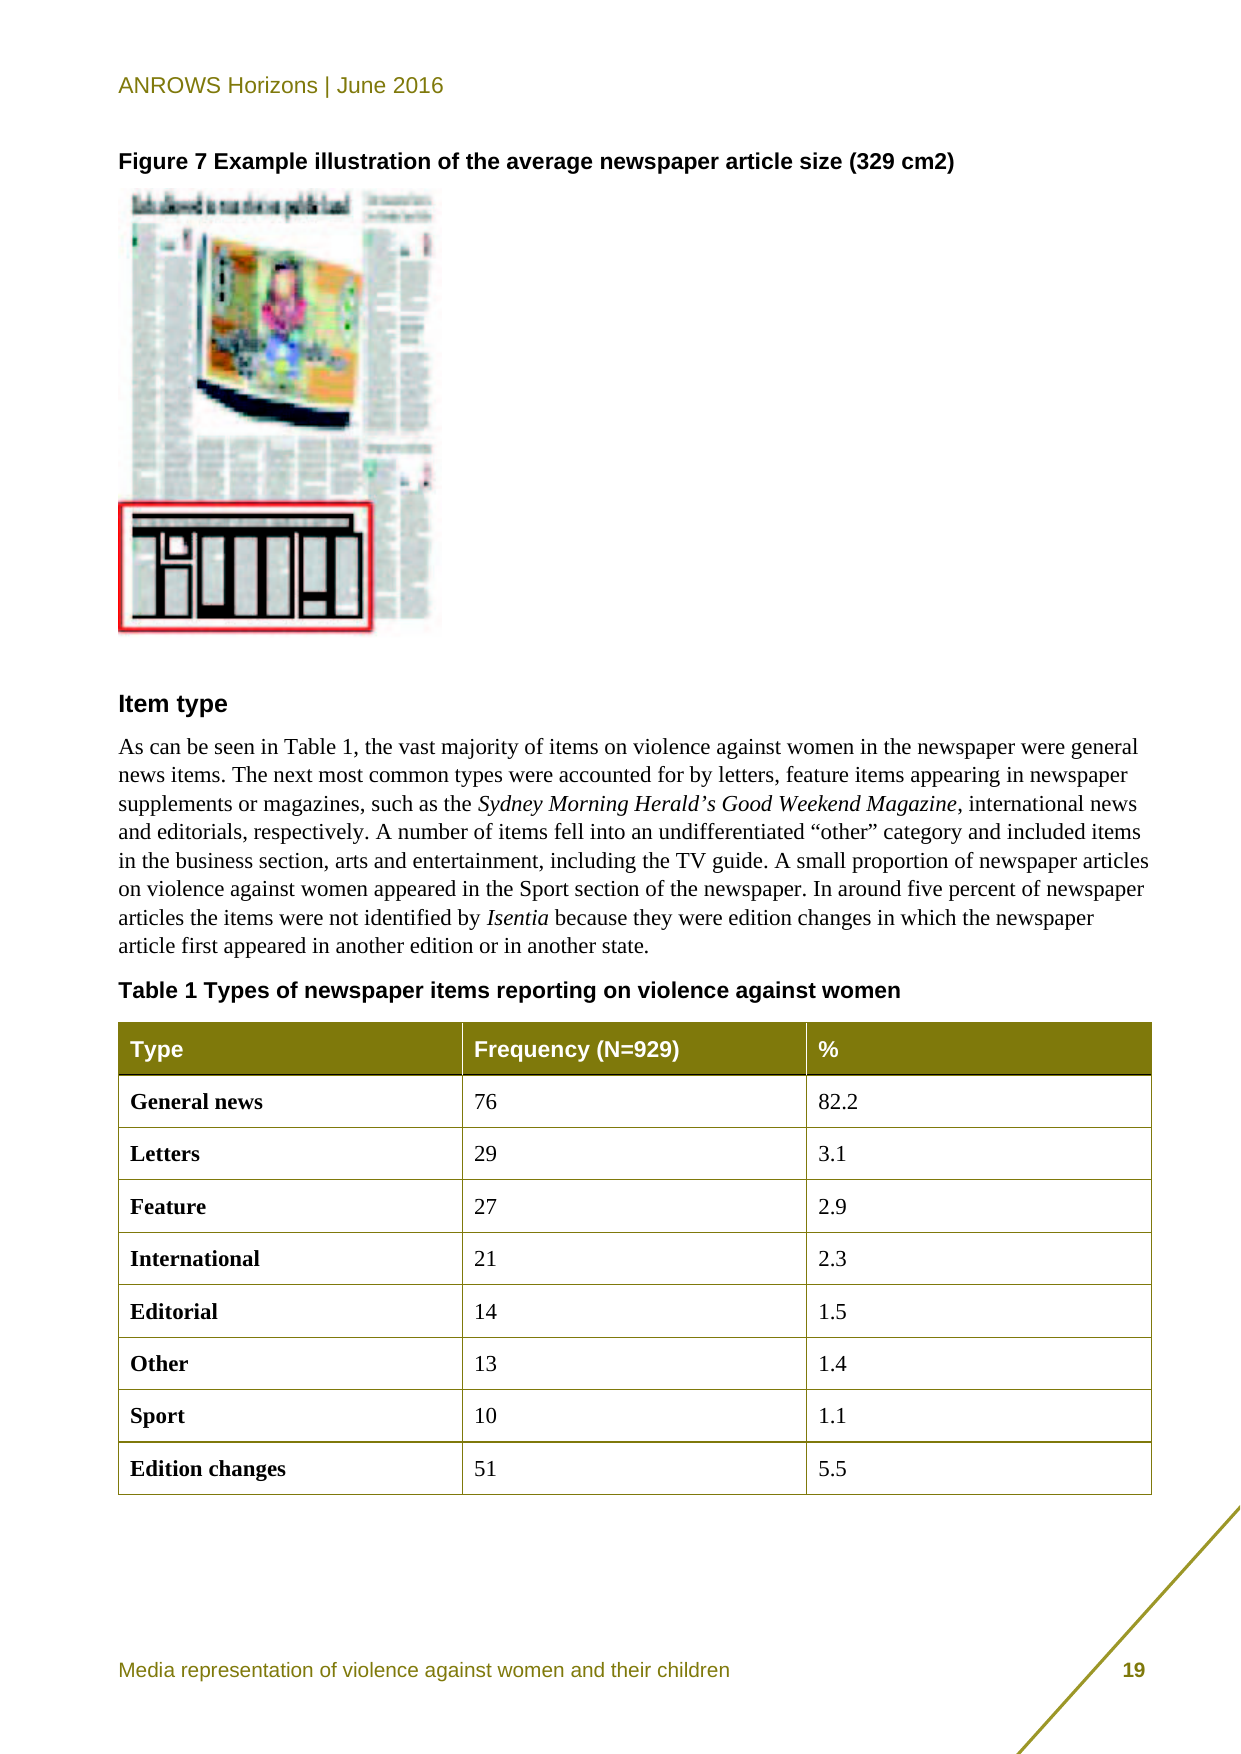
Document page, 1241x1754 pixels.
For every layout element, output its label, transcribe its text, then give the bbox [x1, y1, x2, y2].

subtitle Table 1 Types of newspaper items reporting on violence against women [118, 977, 1152, 1003]
table_cell 1.1 [807, 1390, 1151, 1441]
picture [118, 188, 442, 638]
table_header Frequency (N=929) [463, 1023, 806, 1074]
table_cell Other [119, 1338, 462, 1389]
table_cell 27 [463, 1180, 806, 1232]
table_cell 82.2 [807, 1076, 1151, 1127]
table_cell 2.3 [807, 1233, 1151, 1284]
table_cell 29 [463, 1128, 806, 1179]
subtitle Item type [118, 689, 1152, 718]
table_cell 3.1 [807, 1128, 1151, 1179]
table_cell 14 [463, 1285, 806, 1337]
table_cell General news [119, 1076, 462, 1127]
table_cell 51 [463, 1443, 806, 1494]
table_cell 5.5 [807, 1443, 1151, 1494]
table_cell 2.9 [807, 1180, 1151, 1232]
table_cell 21 [463, 1233, 806, 1284]
table_cell Editorial [119, 1285, 462, 1337]
table_header % [807, 1023, 1151, 1074]
table_cell Sport [119, 1390, 462, 1441]
table_cell Letters [119, 1128, 462, 1179]
subtitle Figure 7 Example illustration of the average newspaper article size (329 cm2) [118, 148, 1152, 174]
table_cell 13 [463, 1338, 806, 1389]
table_cell 10 [463, 1390, 806, 1441]
table_cell 1.5 [807, 1285, 1151, 1337]
table_cell Edition changes [119, 1443, 462, 1494]
table_cell Feature [119, 1180, 462, 1232]
text As can be seen in Table 1, the vast majority of items on violence against women in the newspaper were general news items. The next most common types were accounted for by letters, feature items appearing in newspaper supplements or magazines, such as the Sydney Morning Herald’s Good Weekend Magazine, international news and editorials, respectively. A number of items fell into an undifferentiated “other” category and included items in the business section, arts and entertainment, including the TV guide. A small proportion of newspaper articles on violence against women appeared in the Sport section of the newspaper. In around five percent of newspaper articles the items were not identified by Isentia because they were edition changes in which the newspaper article first appeared in another edition or in another state. [118, 733, 1152, 958]
table_cell International [119, 1233, 462, 1284]
table_header Type [119, 1023, 462, 1074]
table_cell 76 [463, 1076, 806, 1127]
table_cell 1.4 [807, 1338, 1151, 1389]
